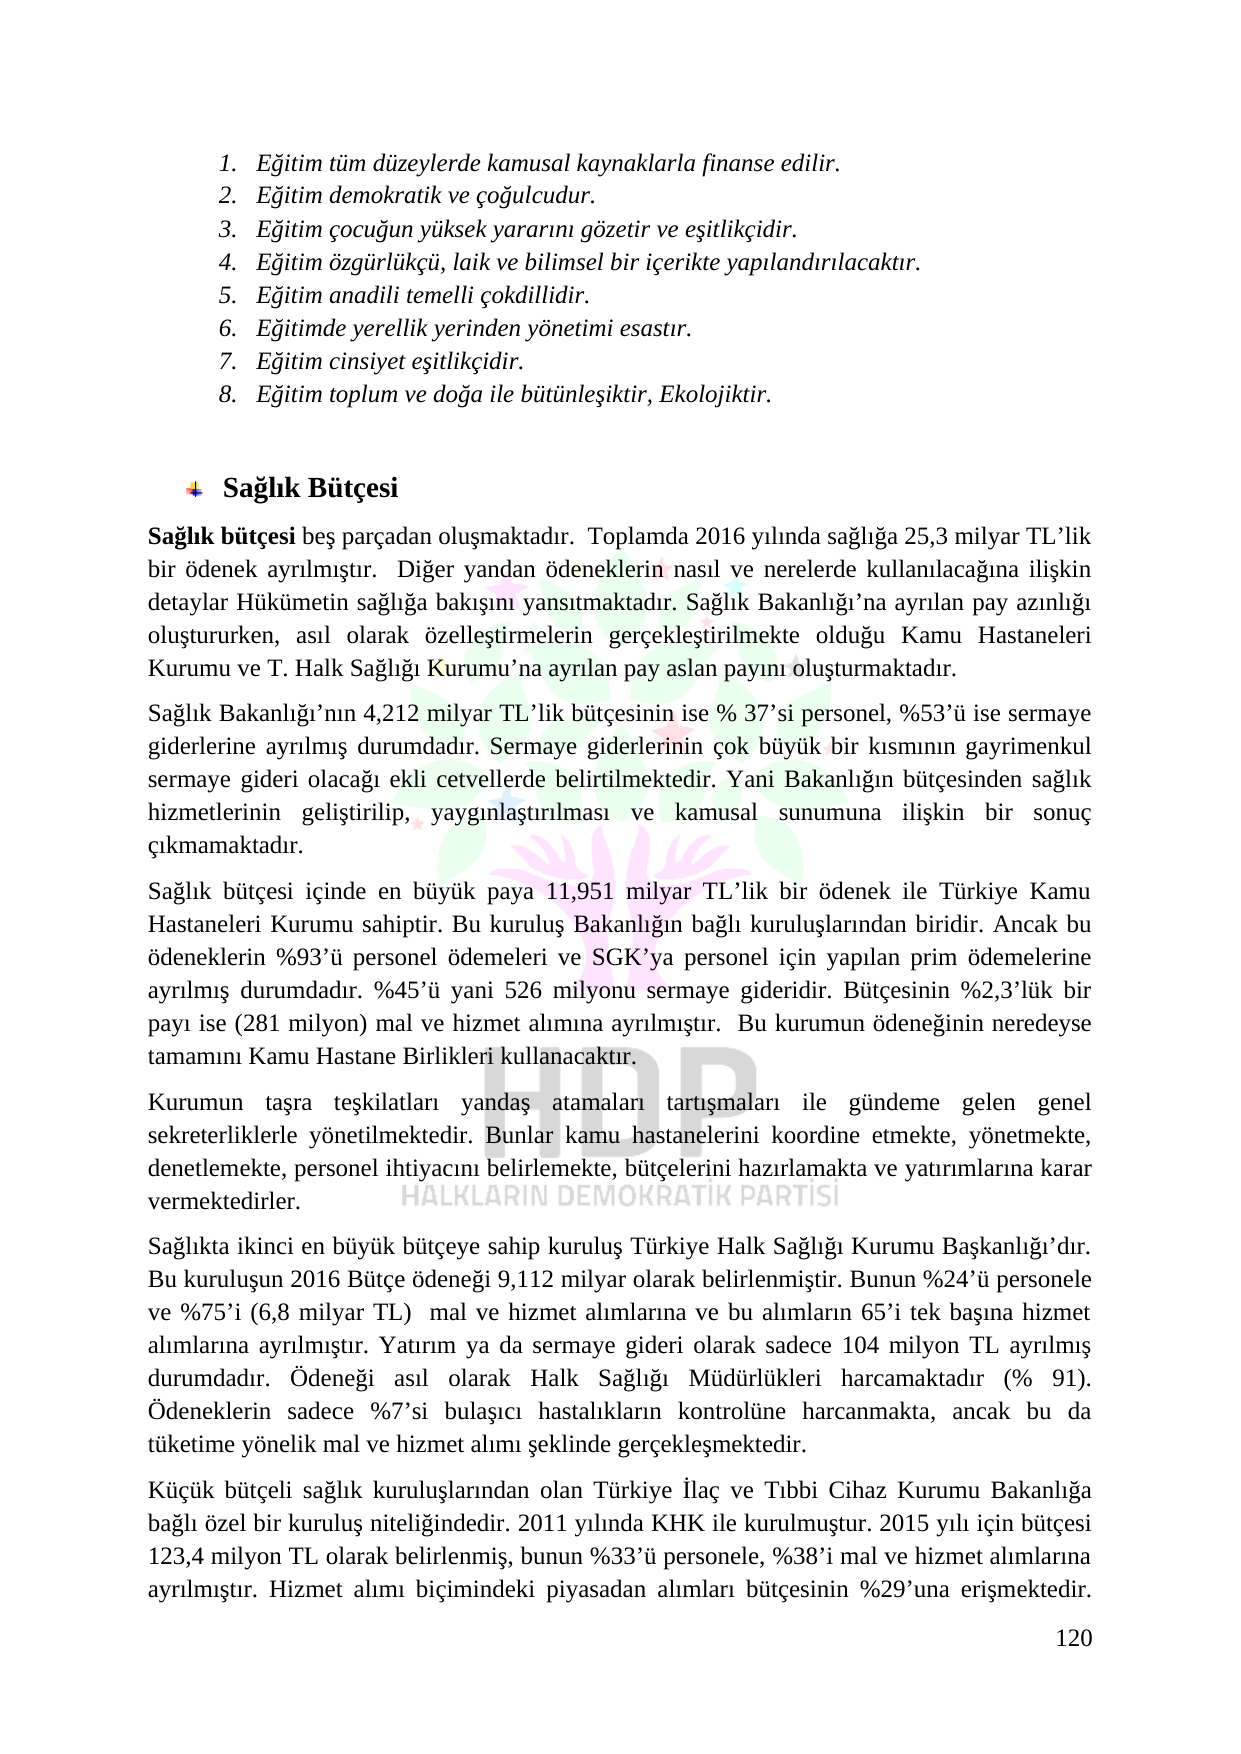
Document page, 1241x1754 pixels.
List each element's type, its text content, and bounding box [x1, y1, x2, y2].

list Eğitim çocuğun yüksek yararını gözetir ve eşitlikçidir. [218, 214, 1022, 242]
text Sağlık bütçesi içinde en büyük paya 11,951 milyar TL’lik bir ödenek ile Türkiye Kamu Hastaneleri Kurumu sahiptir. Bu kuruluş Bakanlığın bağlı kuruluşlarından biridir. Ancak bu ödeneklerin %93’ü personel ödemeleri ve SGK’ya personel için yapılan prim ödemelerine ayrılmış durumdadır. %45’ü yani 526 milyonu sermaye gideridir. Bütçesinin %2,3’lük bir payı ise (281 milyon) mal ve hizmet alımına ayrılmıştır. Bu kurumun ödeneğinin neredeyse tamamını Kamu Hastane Birlikleri kullanacaktır. [148, 876, 1093, 1070]
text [148, 1475, 1093, 1603]
text Sağlıkta ikinci en büyük bütçeye sahip kuruluş Türkiye Halk Sağlığı Kurumu Başkanlığı’dır. Bu kuruluşun 2016 Bütçe ödeneği 9,112 milyar olarak belirlenmiştir. Bunun %24’ü personele ve %75’i (6,8 milyar TL) mal ve hizmet alımlarına ve bu alımların 65’i tek başına hizmet alımlarına ayrılmıştır. Yatırım ya da sermaye gideri olarak sadece 104 milyon TL ayrılmış durumdadır. Ödeneği asıl olarak Halk Sağlığı Müdürlükleri harcamaktadır (% 91). Ödeneklerin sadece %7’si bulaşıcı hastalıkların kontrolüne harcanmakta, ancak bu da tüketime yönelik mal ve hizmet alımı şeklinde gerçekleşmektedir. [148, 1231, 1093, 1458]
list Eğitim toplum ve doğa ile bütünleşiktir, Ekolojiktir. [218, 379, 1022, 407]
text Sağlık bütçesi beş parçadan oluşmaktadır. Toplamda 2016 yılında sağlığa 25,3 milyar TL’lik bir ödenek ayrılmıştır. Diğer yandan ödeneklerin nasıl ve nerelerde kullanılacağına ilişkin detaylar Hükümetin sağlığa bakışını yansıtmaktadır. Sağlık Bakanlığı’na ayrılan pay azınlığı oluştururken, asıl olarak özelleştirmelerin gerçekleştirilmekte olduğu Kamu Hastaneleri Kurumu ve T. Halk Sağlığı Kurumu’na ayrılan pay aslan payını oluşturmaktadır. [148, 521, 1093, 682]
list Eğitim özgürlükçü, laik ve bilimsel bir içerikte yapılandırılacaktır. [218, 247, 1022, 275]
picture [186, 480, 203, 497]
text Sağlık Bakanlığı’nın 4,212 milyar TL’lik bütçesinin ise % 37’si personel, %53’ü ise sermaye giderlerine ayrılmış durumdadır. Sermaye giderlerinin çok büyük bir kısmının gayrimenkul sermaye gideri olacağı ekli cetvellerde belirtilmektedir. Yani Bakanlığın bütçesinden sağlık hizmetlerinin geliştirilip, yaygınlaştırılması ve kamusal sunumuna ilişkin bir sonuç çıkmamaktadır. [148, 698, 1093, 859]
list Eğitim anadili temelli çokdillidir. [218, 280, 1022, 308]
text Kurumun taşra teşkilatları yandaş atamaları tartışmaları ile gündeme gelen genel sekreterliklerle yönetilmektedir. Bunlar kamu hastanelerini koordine etmekte, yönetmekte, denetlemekte, personel ihtiyacını belirlemekte, bütçelerini hazırlamakta ve yatırımlarına karar vermektedirler. [148, 1087, 1093, 1214]
list Sağlık Bütçesi [185, 470, 1093, 503]
list Eğitim tüm düzeylerde kamusal kaynaklarla finanse edilir. [218, 148, 1022, 176]
list Eğitim demokratik ve çoğulcudur. [218, 181, 1022, 209]
list Eğitim cinsiyet eşitlikçidir. [218, 346, 1022, 374]
list Eğitimde yerellik yerinden yönetimi esastır. [218, 313, 1022, 341]
